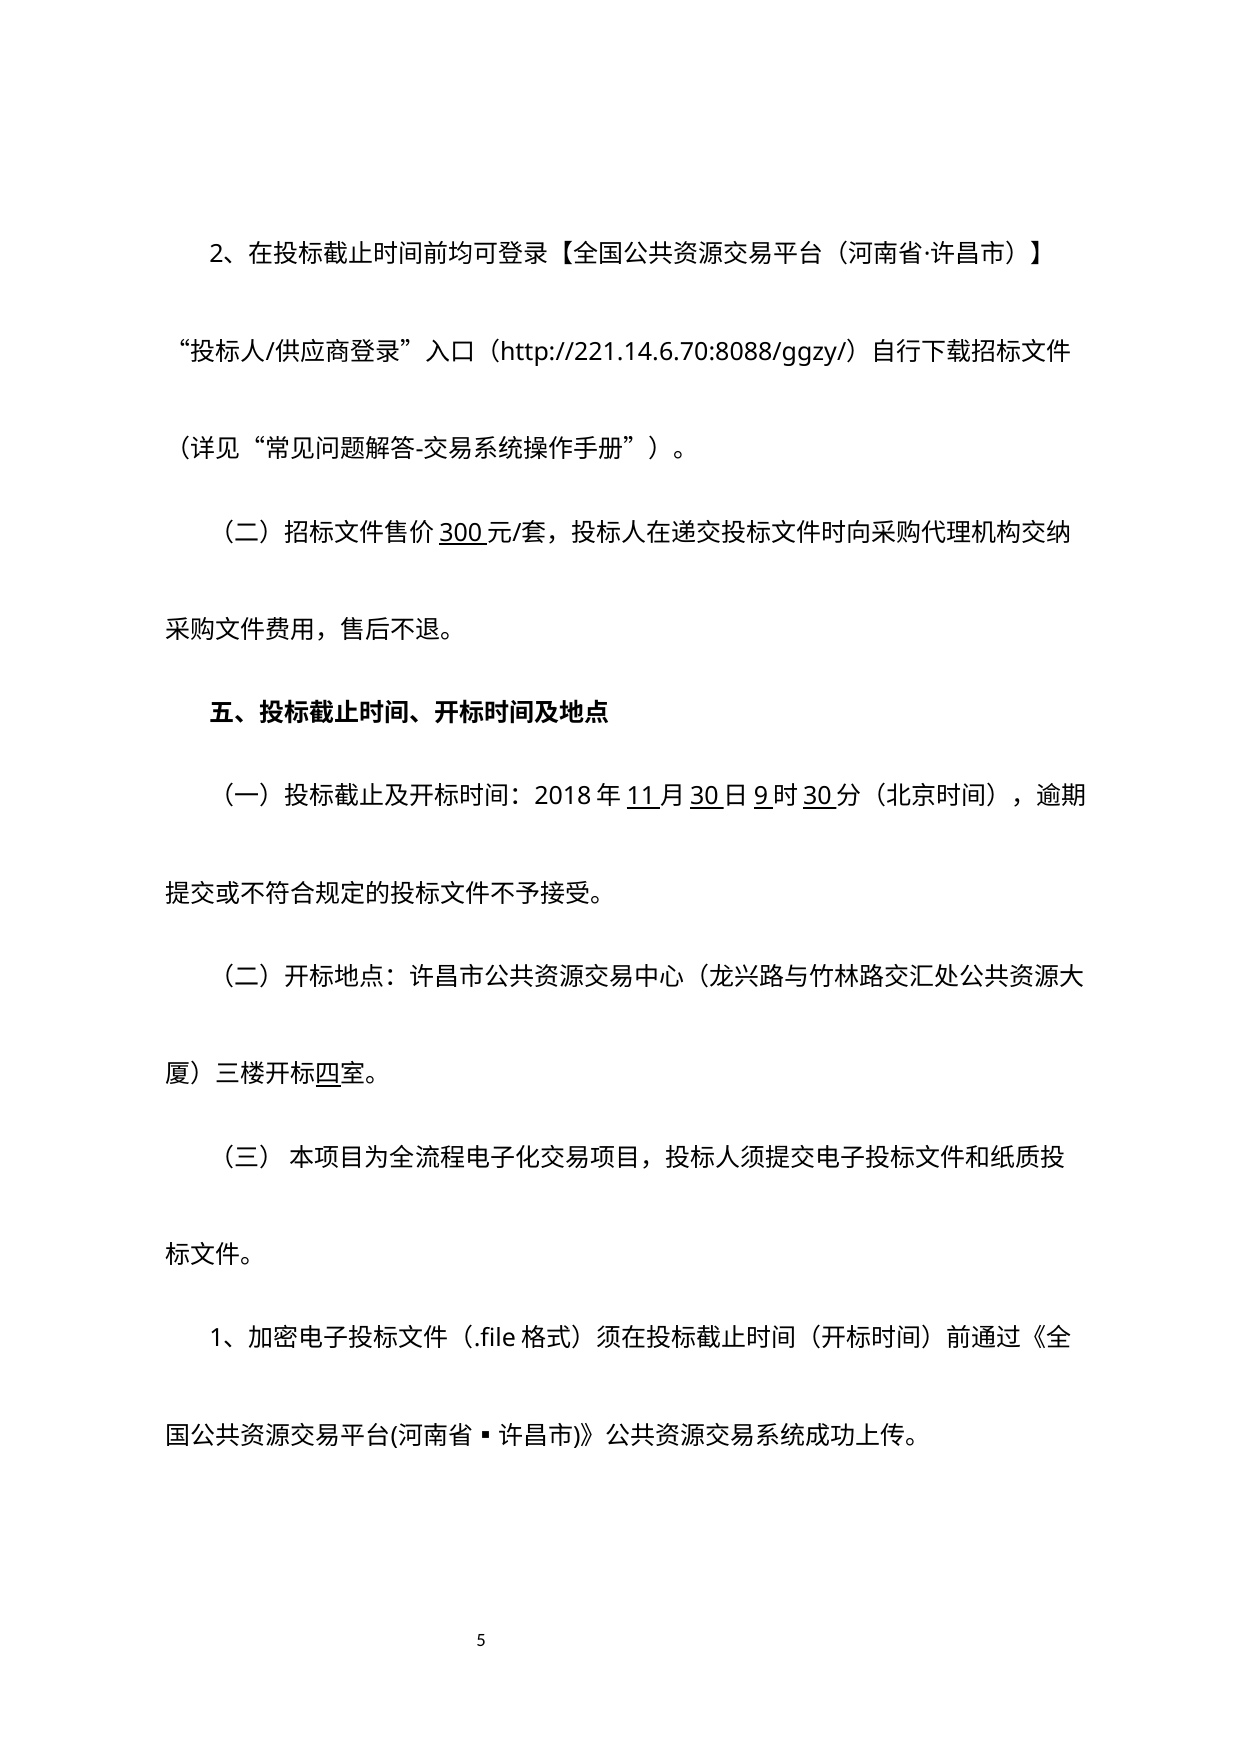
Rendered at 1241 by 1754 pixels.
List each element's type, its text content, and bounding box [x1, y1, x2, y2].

text （二）招标文件售价300元/套，投标人在递交投标文件时向采购代理机构交纳采购文件费用，售后不退。 [165, 498, 1087, 660]
text （二）开标地点：许昌市公共资源交易中心（龙兴路与竹林路交汇处公共资源大厦）三楼开标四室。 [165, 942, 1087, 1104]
text 2、在投标截止时间前均可登录【全国公共资源交易平台（河南省·许昌市）】“投标人/供应商登录”入口（http://221.14.6.70:8088/ggzy/）自行下载招标文件（详见“常见问题解答-交易系统操作手册”）。 [165, 219, 1087, 479]
text 1、加密电子投标文件（.file格式）须在投标截止时间（开标时间）前通过《全国公共资源交易平台(河南省▪许昌市)》公共资源交易系统成功上传。 [165, 1303, 1087, 1466]
text （三） 本项目为全流程电子化交易项目，投标人须提交电子投标文件和纸质投标文件。 [165, 1123, 1087, 1285]
text 五、投标截止时间、开标时间及地点 [165, 678, 1087, 743]
text （一）投标截止及开标时间：2018年11月30日9时30分（北京时间），逾期提交或不符合规定的投标文件不予接受。 [165, 761, 1087, 924]
